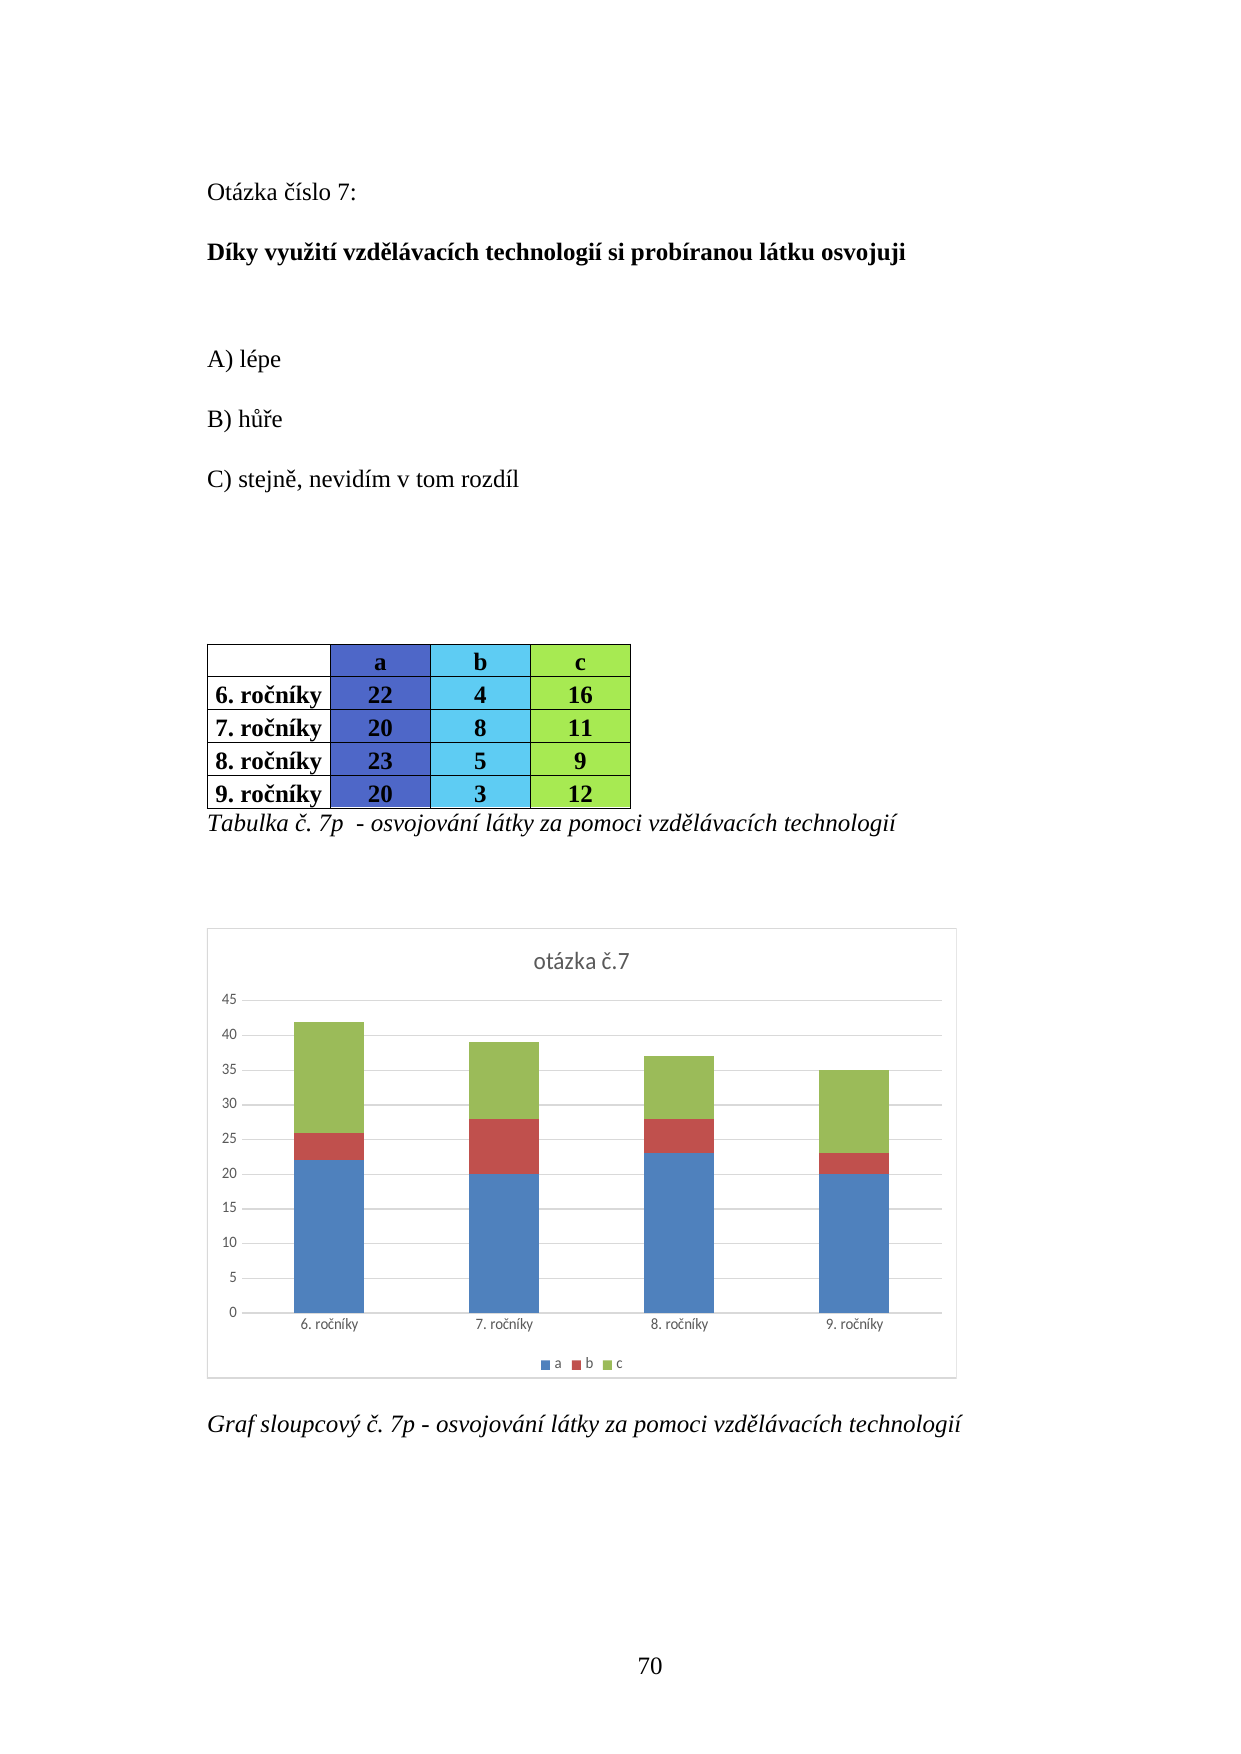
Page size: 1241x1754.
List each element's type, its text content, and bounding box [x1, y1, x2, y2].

text B) hůře [207, 404, 1092, 433]
table_cell 11 [531, 710, 630, 742]
table_cell 20 [331, 776, 430, 807]
table_cell 12 [531, 776, 630, 807]
text Graf sloupcový č. 7p - osvojování látky za pomoci vzdělávacích technologií [207, 1409, 1092, 1438]
table_header [208, 645, 330, 676]
table_cell 16 [531, 677, 630, 709]
table_header b [431, 645, 530, 676]
table_cell 8. ročníky [208, 743, 330, 775]
table_cell 6. ročníky [208, 677, 330, 709]
table_cell 3 [431, 776, 530, 807]
table_cell 9. ročníky [208, 776, 330, 807]
table_cell 7. ročníky [208, 710, 330, 742]
table_cell 8 [431, 710, 530, 742]
table_cell 23 [331, 743, 430, 775]
text Díky využití vzdělávacích technologií si probíranou látku osvojuji [207, 237, 1092, 266]
table_cell 20 [331, 710, 430, 742]
text C) stejně, nevidím v tom rozdíl [207, 464, 1092, 493]
table_cell 4 [431, 677, 530, 709]
table_cell 5 [431, 743, 530, 775]
table_header c [531, 645, 630, 676]
table_cell 22 [331, 677, 430, 709]
text Tabulka č. 7p - osvojování látky za pomoci vzdělávacích technologií [207, 808, 1092, 837]
table_cell 9 [531, 743, 630, 775]
table_header a [331, 645, 430, 676]
text A) lépe [207, 344, 1092, 373]
text Otázka číslo 7: [207, 177, 1092, 206]
